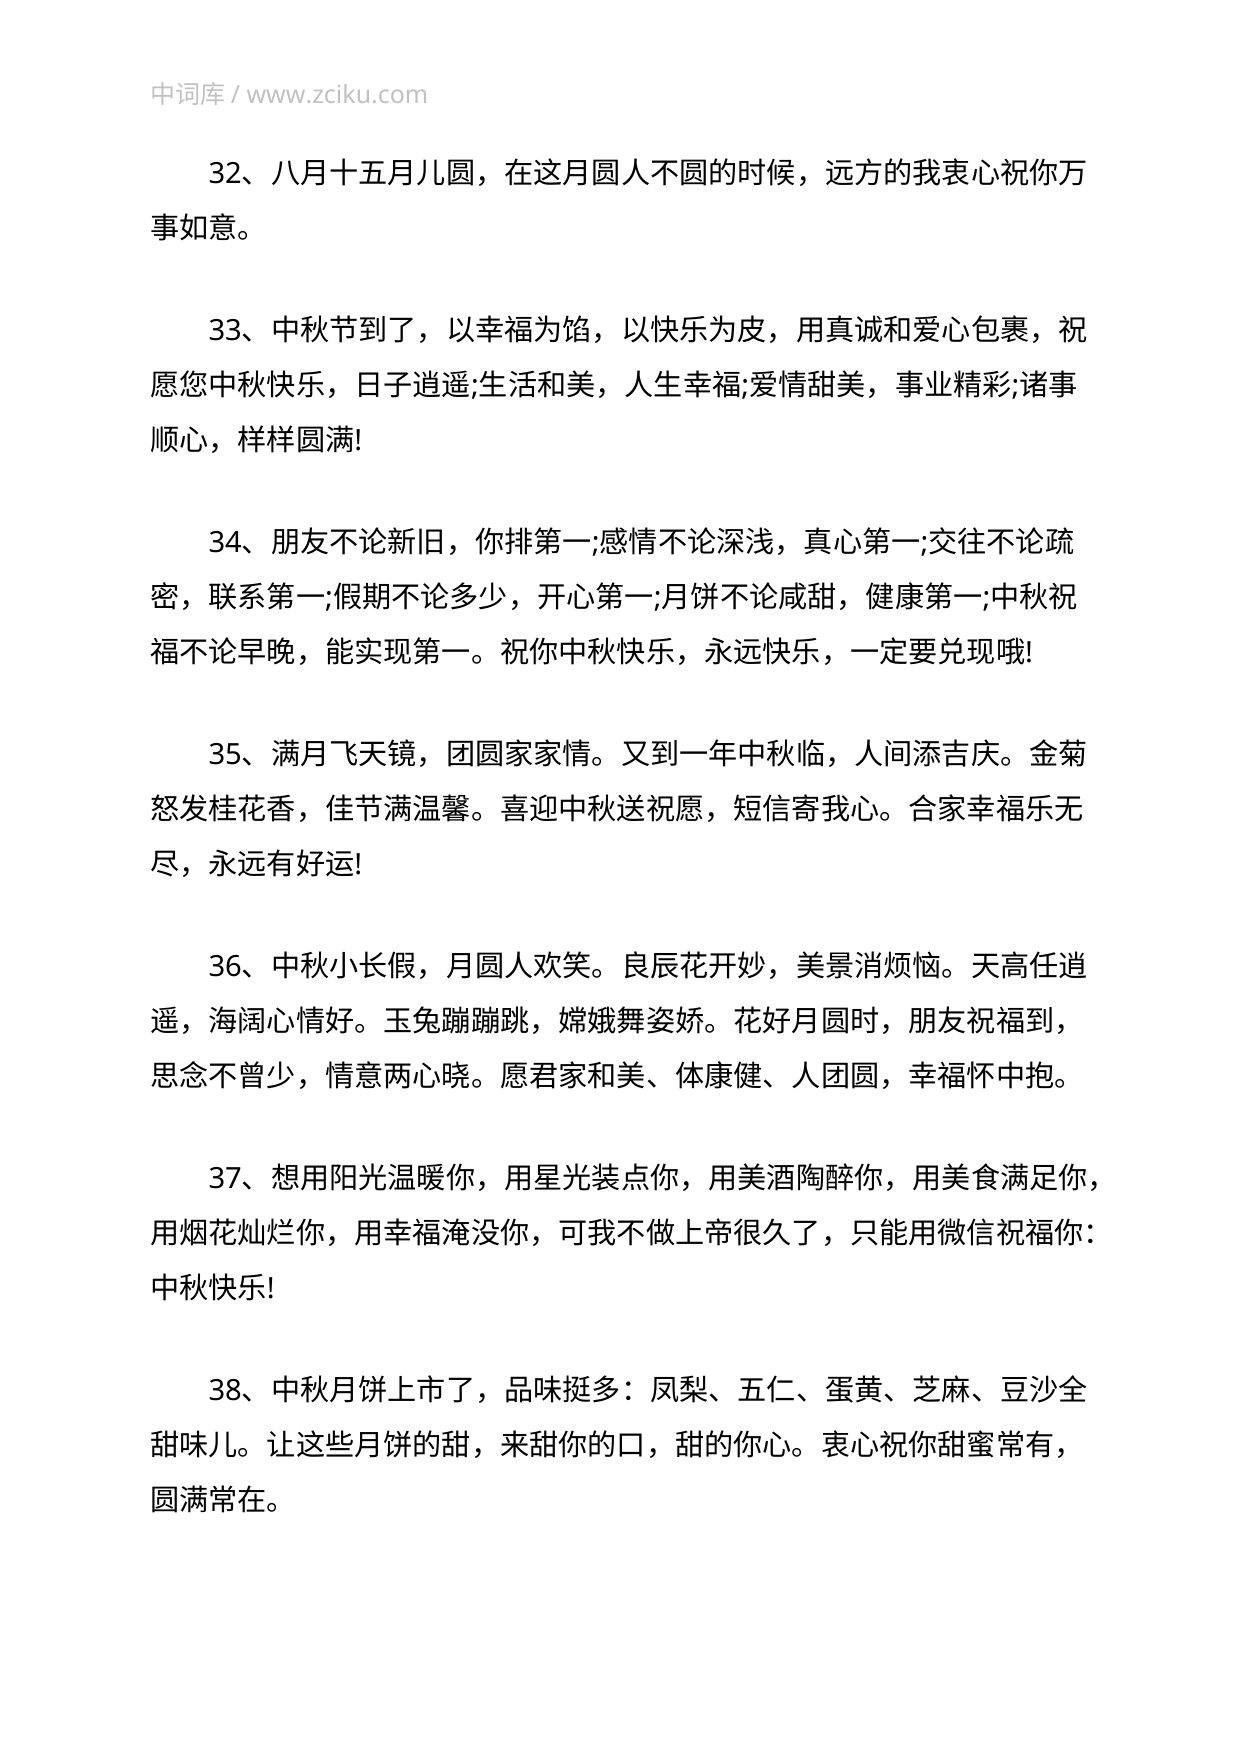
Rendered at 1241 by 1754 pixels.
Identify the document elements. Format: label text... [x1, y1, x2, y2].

text 32、八月十五月儿圆，在这月圆人不圆的时候，远方的我衷心祝你万事如意。 [150, 150, 1090, 247]
text 38、中秋月饼上市了，品味挺多：凤梨、五仁、蛋黄、芝麻、豆沙全甜味儿。让这些月饼的甜，来甜你的口，甜的你心。衷心祝你甜蜜常有，圆满常在。 [150, 1366, 1090, 1518]
text 35、满月飞天镜，团圆家家情。又到一年中秋临，人间添吉庆。金菊怒发桂花香，佳节满温馨。喜迎中秋送祝愿，短信寄我心。合家幸福乐无尽，永远有好运! [150, 731, 1090, 883]
text 34、朋友不论新旧，你排第一;感情不论深浅，真心第一;交往不论疏密，联系第一;假期不论多少，开心第一;月饼不论咸甜，健康第一;中秋祝福不论早晚，能实现第一。祝你中秋快乐，永远快乐，一定要兑现哦! [150, 519, 1090, 671]
text 36、中秋小长假，月圆人欢笑。良辰花开妙，美景消烦恼。天高任逍遥，海阔心情好。玉兔蹦蹦跳，嫦娥舞姿娇。花好月圆时，朋友祝福到，思念不曾少，情意两心晓。愿君家和美、体康健、人团圆，幸福怀中抱。 [150, 943, 1090, 1095]
text 33、中秋节到了，以幸福为馅，以快乐为皮，用真诚和爱心包裹，祝愿您中秋快乐，日子逍遥;生活和美，人生幸福;爱情甜美，事业精彩;诸事顺心，样样圆满! [150, 307, 1090, 459]
text 37、想用阳光温暖你，用星光装点你，用美酒陶醉你，用美食满足你，用烟花灿烂你，用幸福淹没你，可我不做上帝很久了，只能用微信祝福你：中秋快乐! [150, 1154, 1090, 1307]
